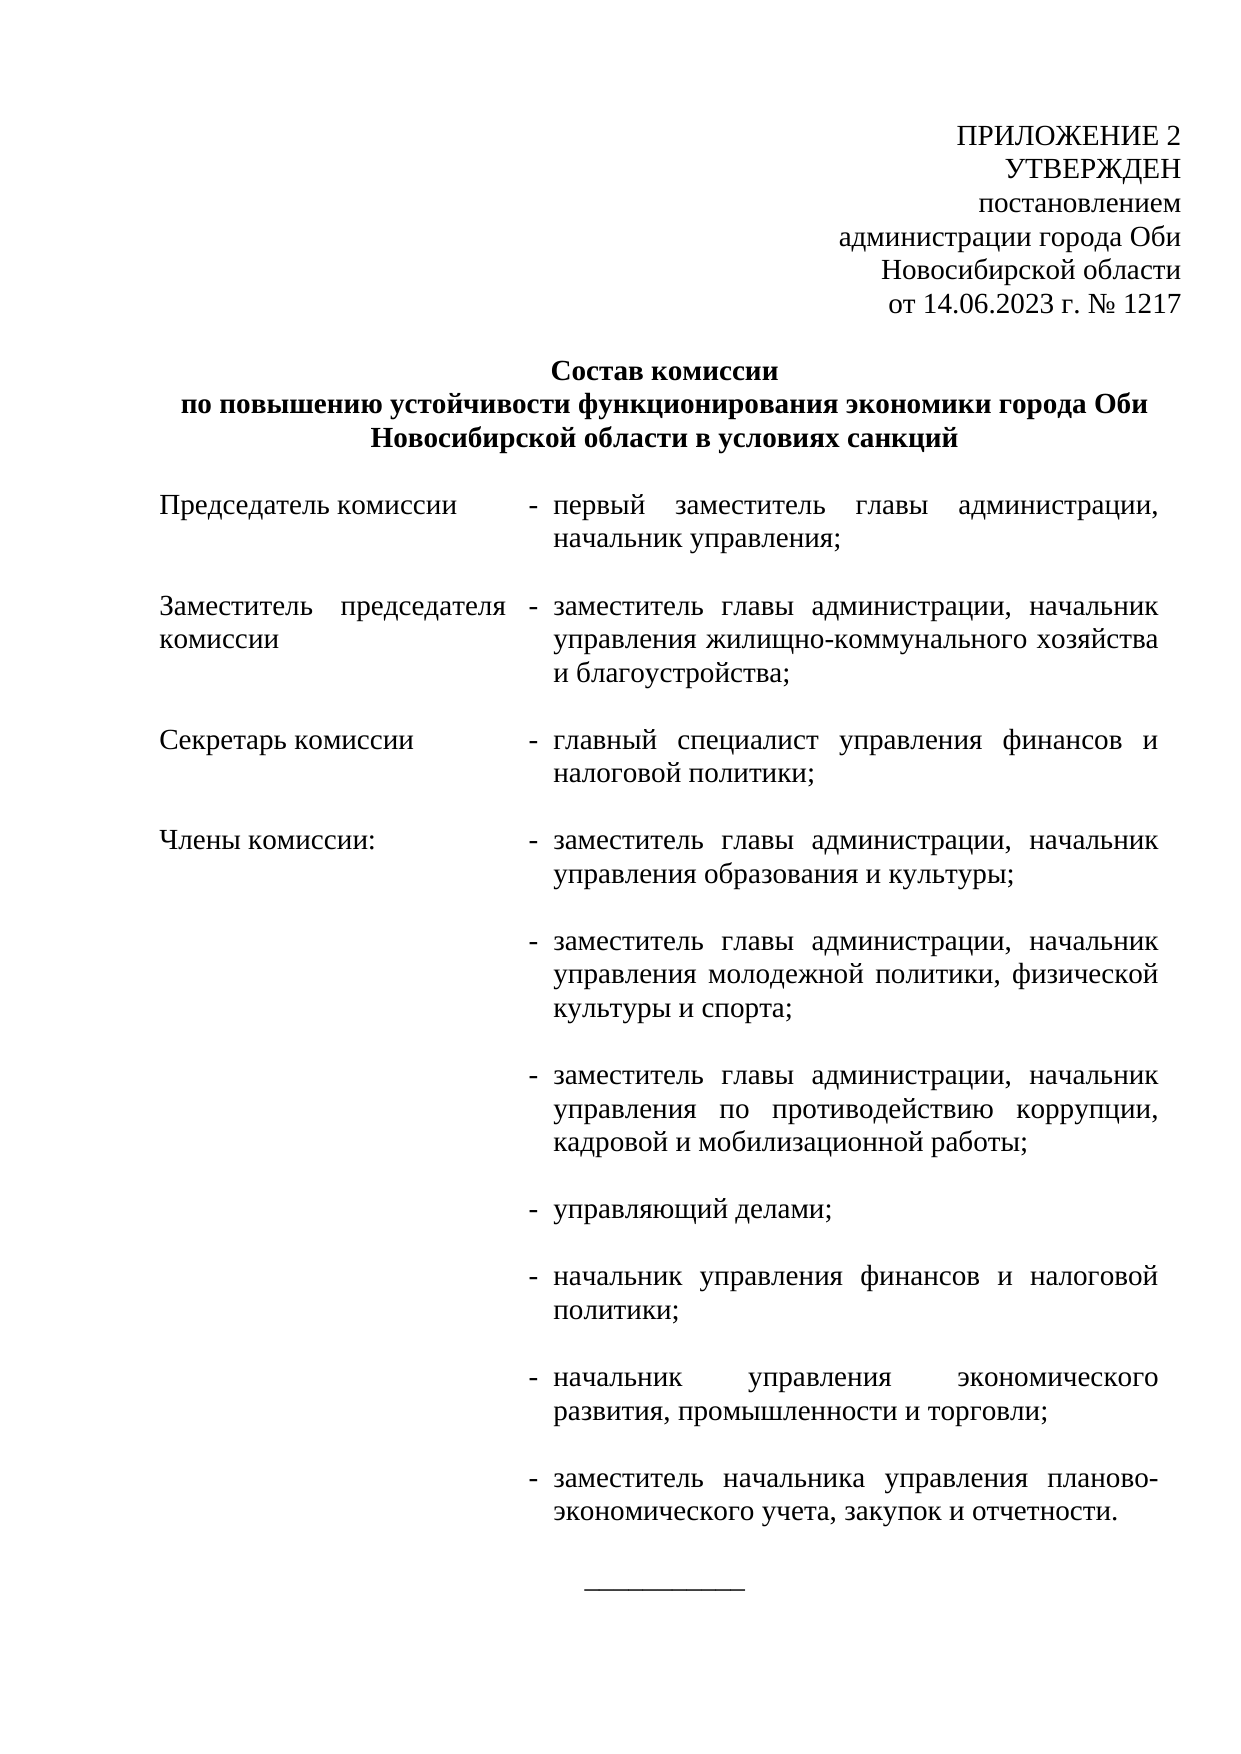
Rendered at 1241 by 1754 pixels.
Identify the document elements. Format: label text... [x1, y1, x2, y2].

text Состав комиссии [148, 353, 1181, 386]
text по повышению устойчивости функционирования экономики города Оби Новосибирской области в условиях санкций [148, 386, 1181, 453]
text от 14.06.2023 г. № 1217 [148, 286, 1181, 319]
text постановлением [148, 185, 1181, 219]
text ___________ [148, 1560, 1181, 1594]
table_header первый заместитель главы администрации, начальник управления; заместитель главы администрации, начальник управления жилищно-коммунального хозяйства и благоустройства; главный специалист управления финансов и налоговой политики; заместитель главы администрации, начальник управления образования и культуры; заместитель главы администрации, начальник управления молодежной политики, физической культуры и спорта; заместитель главы администрации, начальник управления по противодействию коррупции, кадровой и мобилизационной работы; управляющий делами; начальник управления финансов и налоговой политики; начальник управления экономического развития, промышленности и торговли; заместитель начальника управления планово-экономического учета, закупок и отчетности. [542, 454, 1170, 1560]
text ПРИЛОЖЕНИЕ 2 [148, 118, 1181, 152]
table_header - - - - - - - - - - [517, 454, 542, 1560]
text УТВЕРЖДЕН [148, 152, 1181, 185]
text Новосибирской области [148, 252, 1181, 286]
text администрации города Оби [148, 219, 1181, 252]
table_header Председатель комиссии Заместитель председателя комиссии Секретарь комиссии Члены комиссии: [148, 454, 517, 1560]
